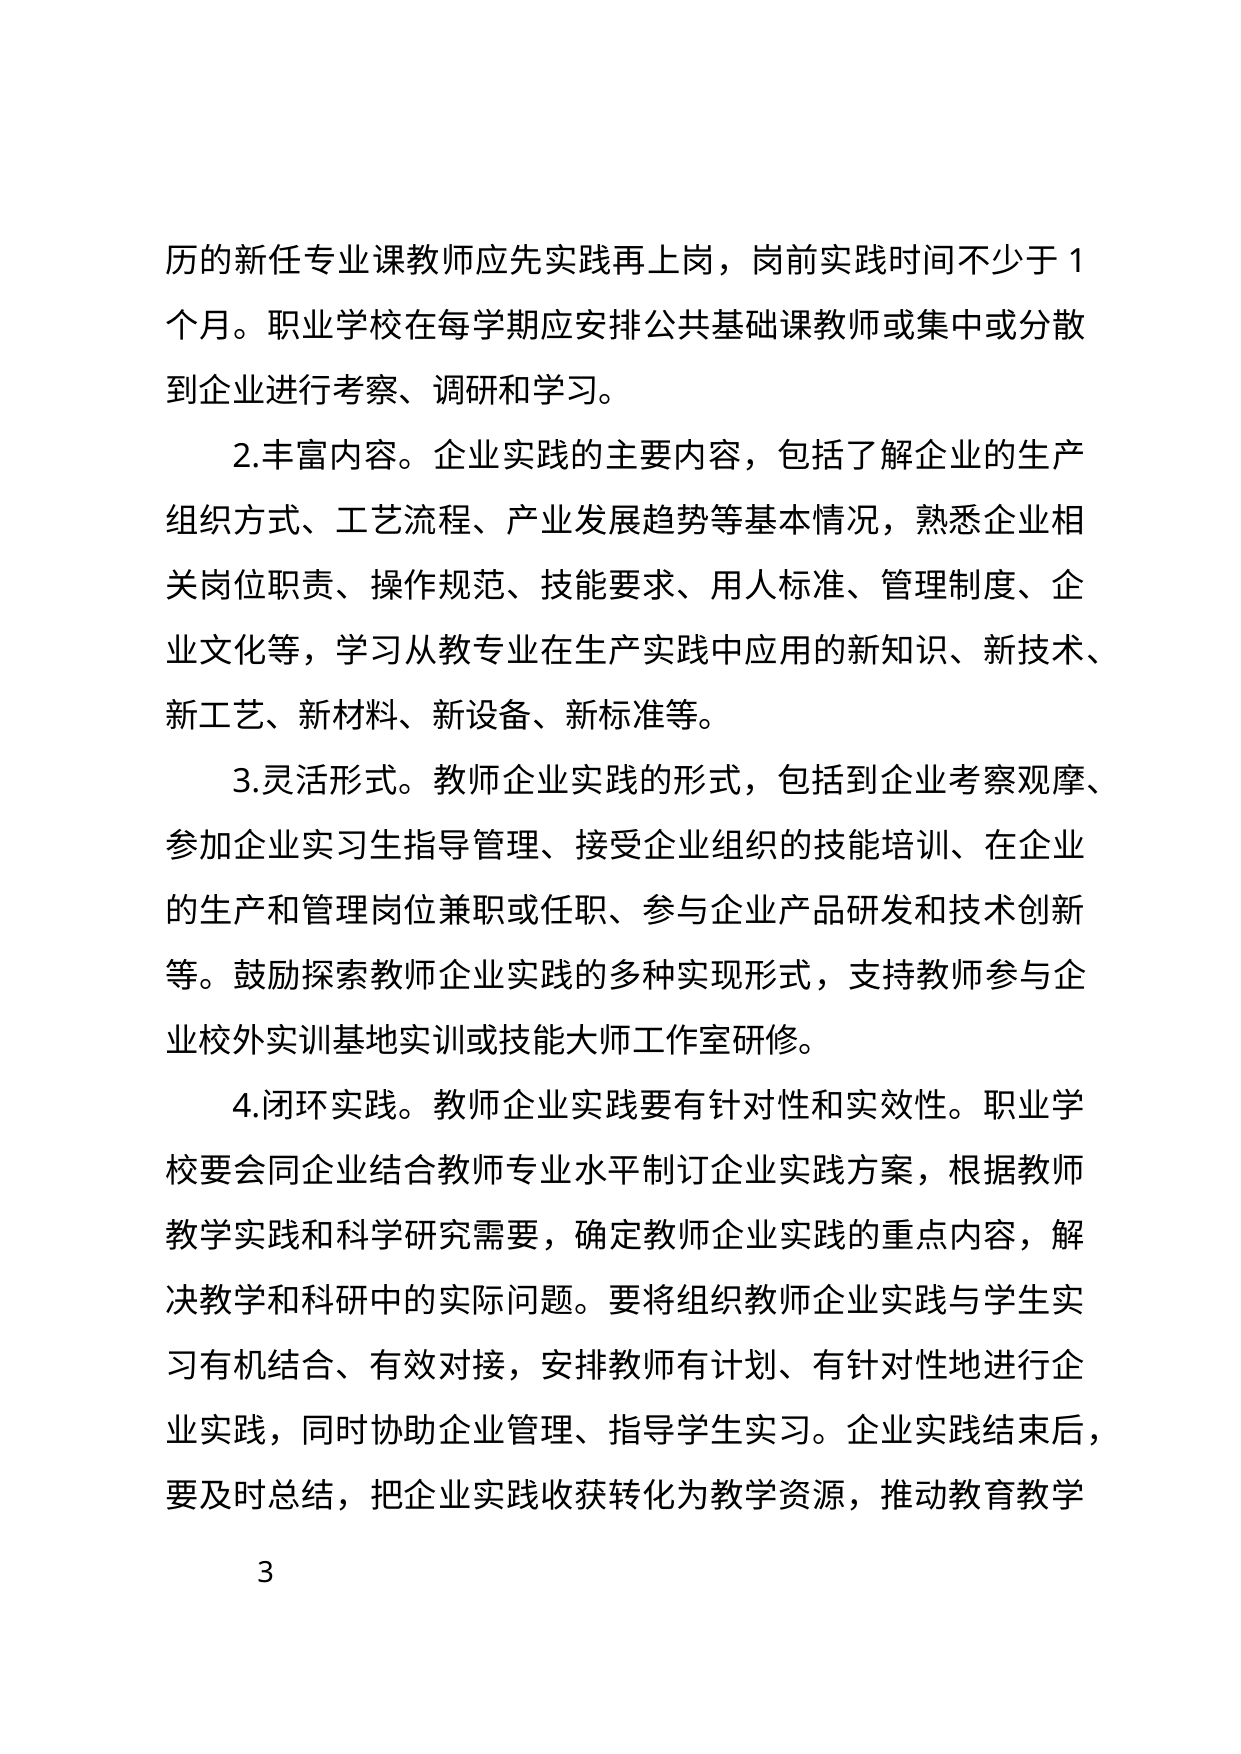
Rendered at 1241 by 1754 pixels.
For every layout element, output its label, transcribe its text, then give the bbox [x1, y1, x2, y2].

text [165, 225, 1087, 420]
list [165, 1070, 1087, 1525]
list 3.灵活形式。教师企业实践的形式，包括到企业考察观摩、参加企业实习生指导管理、接受企业组织的技能培训、在企业的生产和管理岗位兼职或任职、参与企业产品研发和技术创新等。鼓励探索教师企业实践的多种实现形式，支持教师参与企业校外实训基地实训或技能大师工作室研修。 [165, 745, 1087, 1070]
list 2.丰富内容。企业实践的主要内容，包括了解企业的生产组织方式、工艺流程、产业发展趋势等基本情况，熟悉企业相关岗位职责、操作规范、技能要求、用人标准、管理制度、企业文化等，学习从教专业在生产实践中应用的新知识、新技术、新工艺、新材料、新设备、新标准等。 [165, 420, 1087, 745]
